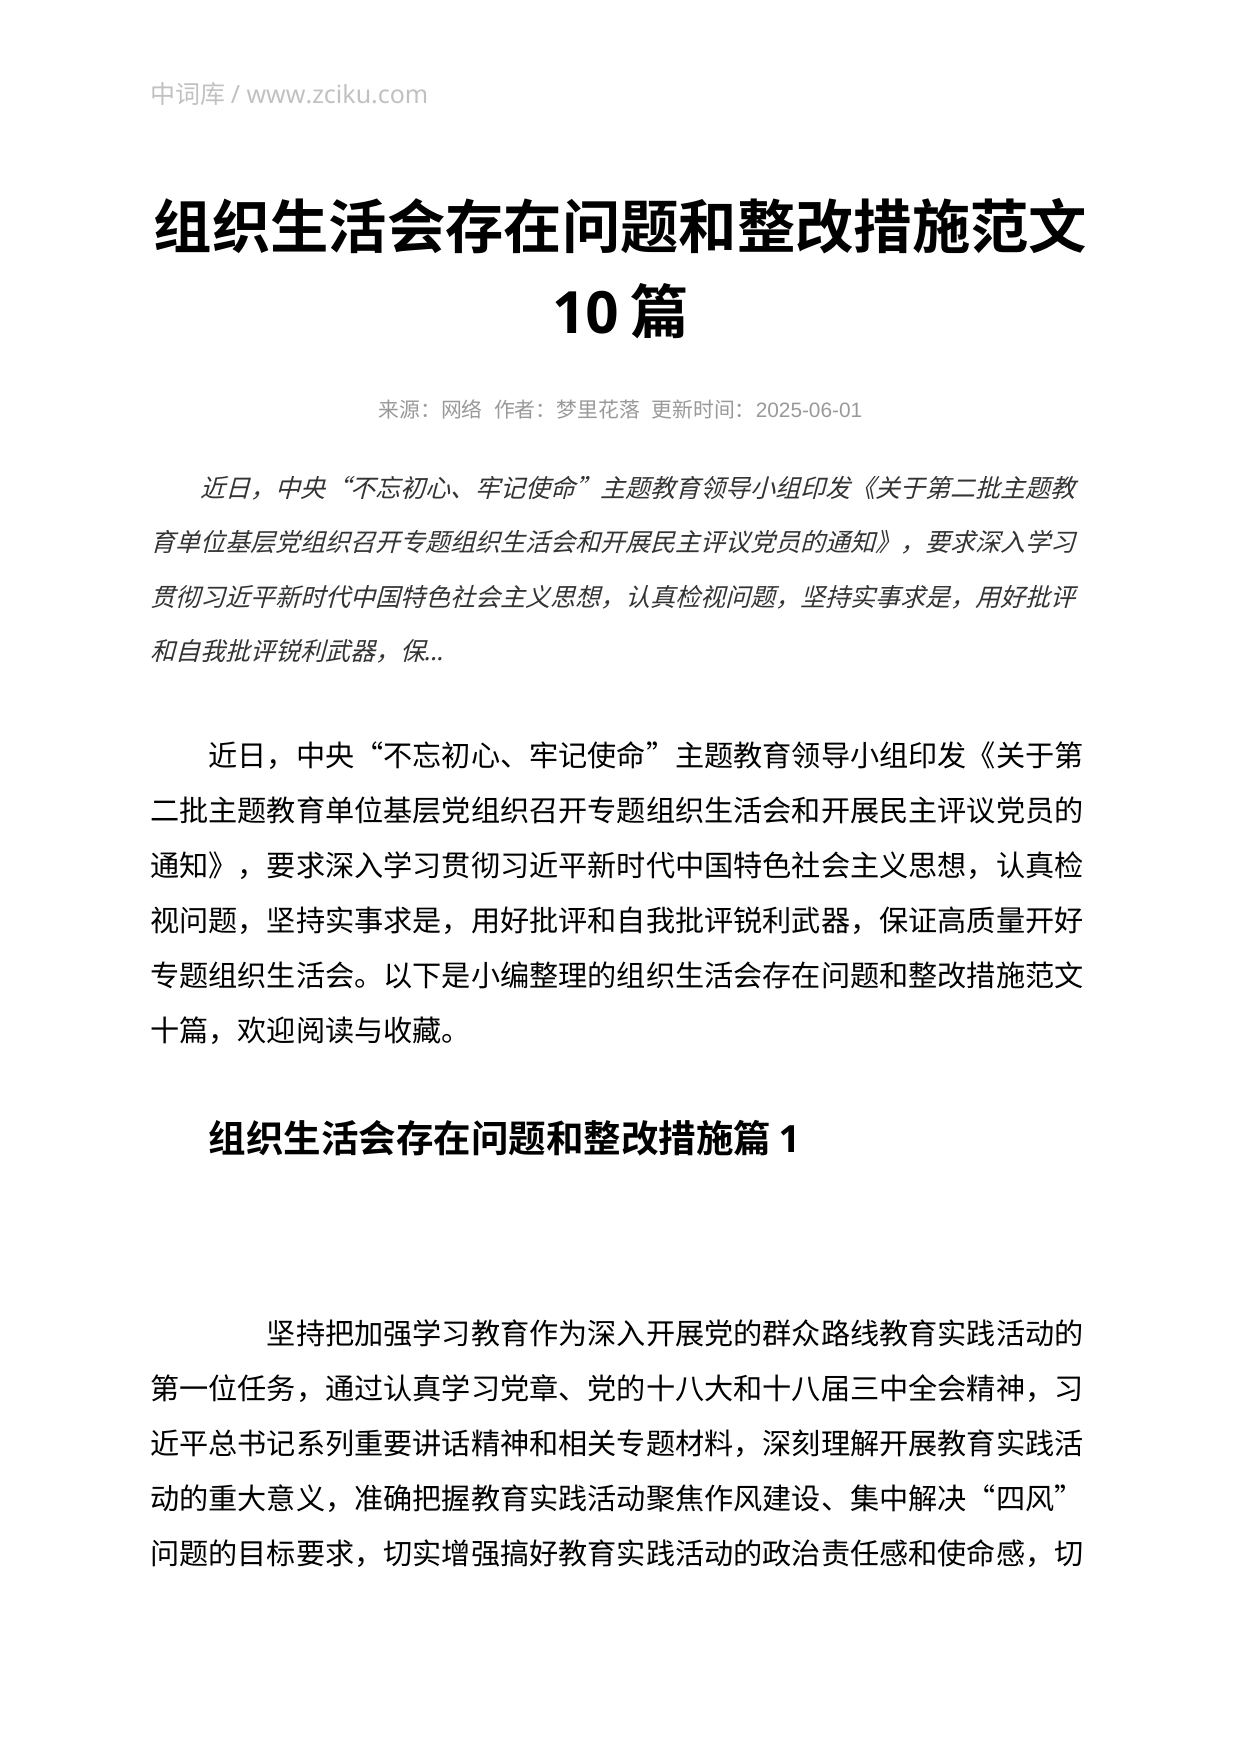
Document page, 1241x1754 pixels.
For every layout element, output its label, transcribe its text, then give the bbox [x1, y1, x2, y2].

subtitle 组织生活会存在问题和整改措施范文10篇 [150, 181, 1090, 351]
text 近日，中央“不忘初心、牢记使命”主题教育领导小组印发《关于第二批主题教育单位基层党组织召开专题组织生活会和开展民主评议党员的通知》，要求深入学习贯彻习近平新时代中国特色社会主义思想，认真检视问题，坚持实事求是，用好批评和自我批评锐利武器，保... [150, 468, 1090, 668]
text 组织生活会存在问题和整改措施篇1 [150, 1109, 1090, 1163]
text 来源：网络 作者：梦里花落 更新时间：2025-06-01 [150, 397, 1090, 421]
text 近日，中央“不忘初心、牢记使命”主题教育领导小组印发《关于第二批主题教育单位基层党组织召开专题组织生活会和开展民主评议党员的通知》，要求深入学习贯彻习近平新时代中国特色社会主义思想，认真检视问题，坚持实事求是，用好批评和自我批评锐利武器，保证高质量开好专题组织生活会。以下是小编整理的组织生活会存在问题和整改措施范文十篇，欢迎阅读与收藏。 [150, 733, 1090, 1049]
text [150, 1311, 1090, 1572]
